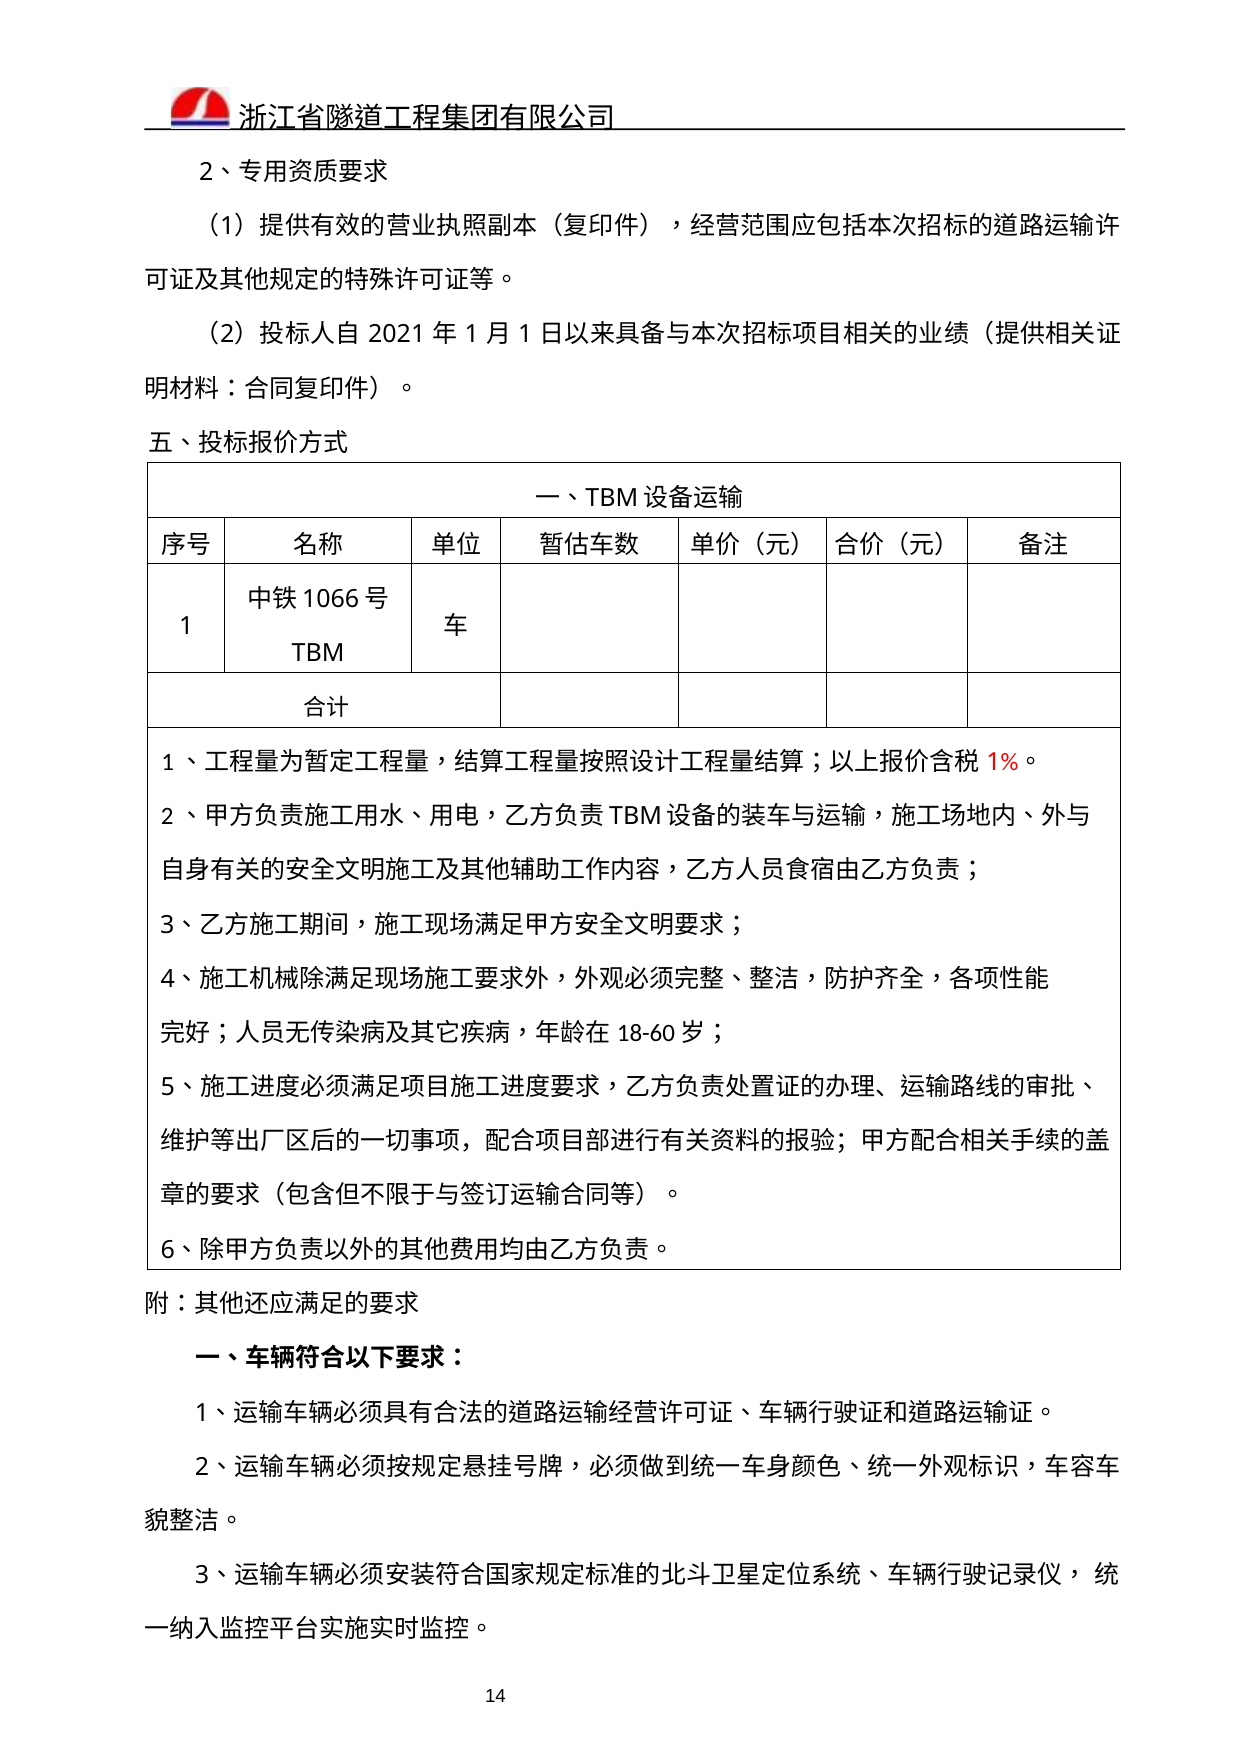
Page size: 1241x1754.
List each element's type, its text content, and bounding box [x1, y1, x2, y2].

table_cell 车 [412, 564, 500, 672]
table_cell 单价（元） [679, 518, 826, 563]
table_cell [827, 564, 967, 672]
table_cell [679, 673, 826, 727]
text 一、车辆符合以下要求： [144, 1323, 1122, 1378]
table_cell 暂估车数 [501, 518, 678, 563]
table_cell 序号 [148, 518, 224, 563]
text 附：其他还应满足的要求 [144, 1269, 1122, 1323]
text 1、运输车辆必须具有合法的道路运输经营许可证、车辆行驶证和道路运输证。 [144, 1378, 1122, 1432]
text 五、投标报价方式 [149, 408, 1125, 462]
table_cell [968, 673, 1120, 727]
table_cell 中铁1066号TBM [225, 564, 411, 672]
table_cell 单位 [412, 518, 500, 563]
text 3、运输车辆必须安装符合国家规定标准的北斗卫星定位系统、车辆行驶记录仪， 统一纳入监控平台实施实时监控。 [144, 1540, 1122, 1648]
table_cell 合计 [148, 673, 500, 727]
table_cell [968, 564, 1120, 672]
picture [170, 87, 231, 129]
table_header 一、TBM设备运输 [148, 463, 1120, 517]
table_cell 名称 [225, 518, 411, 563]
table_cell 合价（元） [827, 518, 967, 563]
text 2、运输车辆必须按规定悬挂号牌，必须做到统一车身颜色、统一外观标识，车容车貌整洁。 [144, 1432, 1122, 1540]
text （1）提供有效的营业执照副本（复印件），经营范围应包括本次招标的道路运输许可证及其他规定的特殊许可证等。 [144, 191, 1122, 299]
table_cell [679, 564, 826, 672]
text 2、专用资质要求 [199, 137, 1125, 191]
table_cell 备注 [968, 518, 1120, 563]
text （2）投标人自 2021 年 1 月 1 日以来具备与本次招标项目相关的业绩（提供相关证明材料：合同复印件）。 [144, 299, 1122, 408]
table_cell 1 、工程量为暂定工程量，结算工程量按照设计工程量结算；以上报价含税 1%。 2 、甲方负责施工用水、用电，乙方负责TBM设备的装车与运输，施工场地内、外与自身有关的安全文明施工及其他辅助工作内容，乙方人员食宿由乙方负责； 3、乙方施工期间，施工现场满足甲方安全文明要求； 4、施工机械除满足现场施工要求外，外观必须完整、整洁，防护齐全，各项性能完好；人员无传染病及其它疾病，年龄在 18-60 岁； 5、施工进度必须满足项目施工进度要求，乙方负责处置证的办理、运输路线的审批、维护等出厂区后的一切事项，配合项目部进行有关资料的报验；甲方配合相关手续的盖章的要求（包含但不限于与签订运输合同等）。 6、除甲方负责以外的其他费用均由乙方负责。 [148, 728, 1120, 1269]
table_cell [501, 564, 678, 672]
table_cell 1 [148, 564, 224, 672]
table_cell [827, 673, 967, 727]
table_cell [501, 673, 678, 727]
